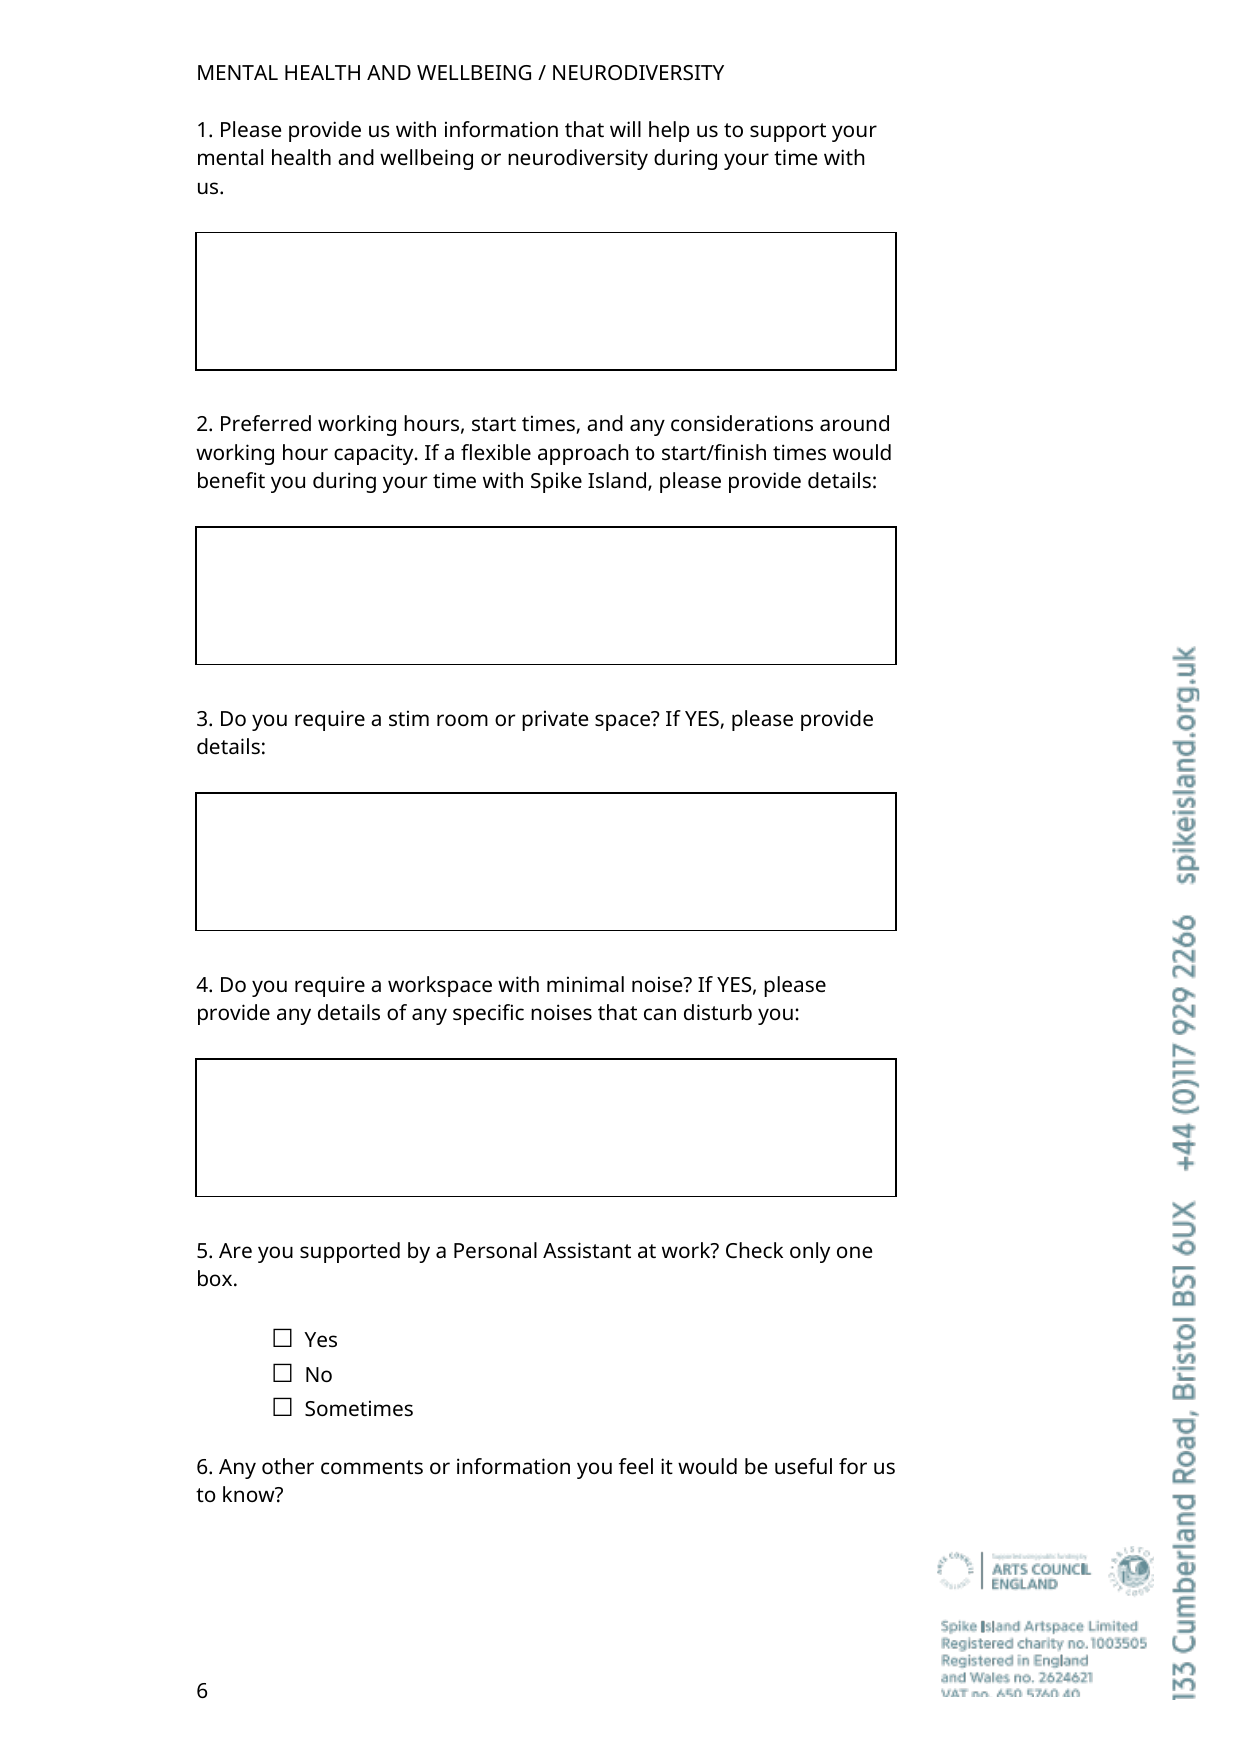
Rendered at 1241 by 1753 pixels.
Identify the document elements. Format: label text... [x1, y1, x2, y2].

text 4. Do you require a workspace with minimal noise? If YES, please provide any details of any specific noises that can disturb you: [196, 970, 898, 1027]
text Sometimes [196, 1389, 898, 1423]
text 2. Preferred working hours, start times, and any considerations around working hour capacity. If a flexible approach to start/finish times would benefit you during your time with Spike Island, please provide details: [196, 409, 898, 495]
text Yes [196, 1321, 898, 1355]
text No [196, 1355, 898, 1389]
text 1. Please provide us with information that will help us to support your mental health and wellbeing or neurodiversity during your time with us. [196, 115, 898, 200]
text 6. Any other comments or information you feel it would be useful for us to know? [196, 1452, 898, 1509]
text MENTAL HEALTH AND WELLBEING / NEURODIVERSITY [196, 58, 898, 86]
text 3. Do you require a stim room or private space? If YES, please provide details: [196, 704, 898, 761]
text 5. Are you supported by a Personal Assistant at work? Check only one box. [196, 1236, 898, 1293]
